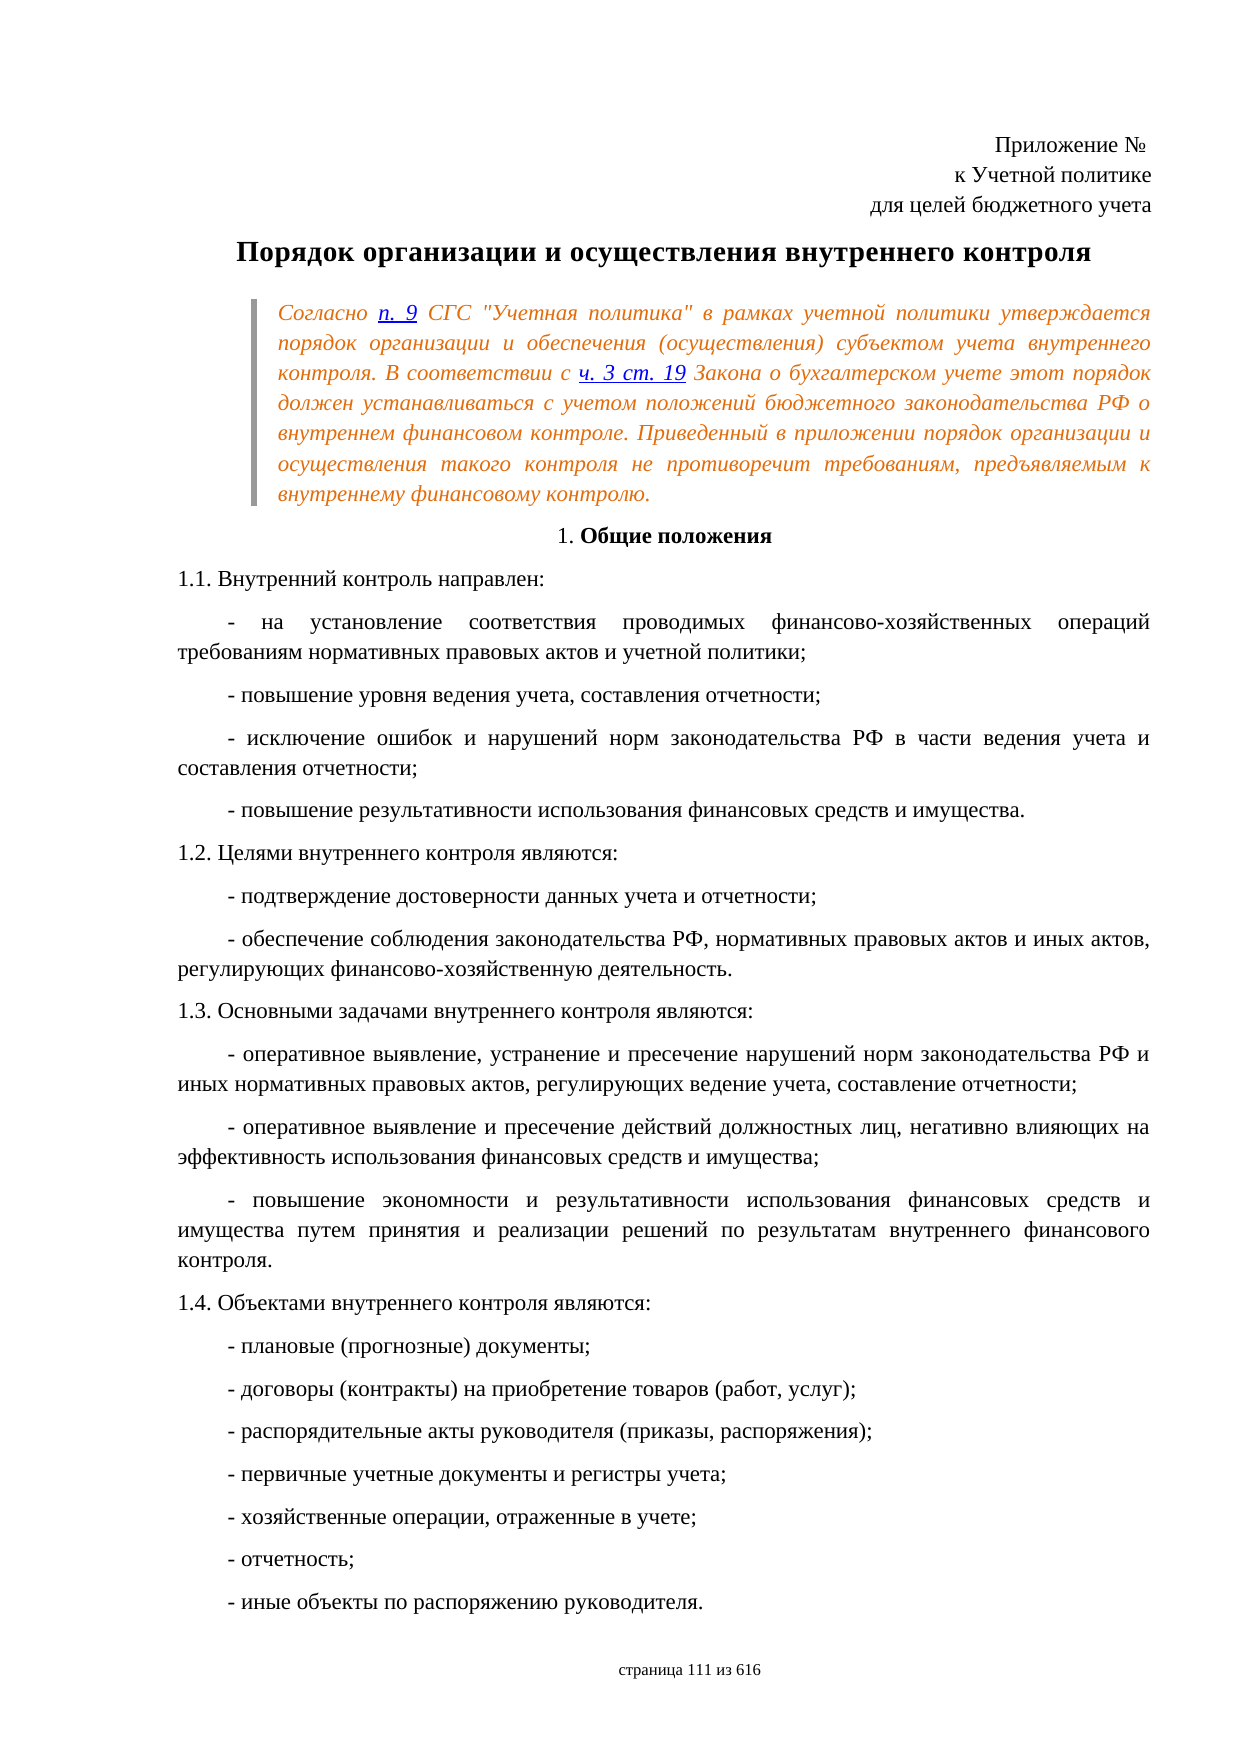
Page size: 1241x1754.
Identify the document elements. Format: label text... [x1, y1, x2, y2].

text - обеспечение соблюдения законодательства РФ, нормативных правовых актов и иных актов, регулирующих финансово-хозяйственную деятельность. [177, 924, 1152, 981]
text - иные объекты по распоряжению руководителя. [177, 1588, 1152, 1614]
text - повышение результативности использования финансовых средств и имущества. [177, 796, 1152, 823]
text - исключение ошибок и нарушений норм законодательства РФ в части ведения учета и составления отчетности; [177, 723, 1152, 780]
text - на установление соответствия проводимых финансово-хозяйственных операций требованиям нормативных правовых актов и учетной политики; [177, 608, 1152, 664]
text - подтверждение достоверности данных учета и отчетности; [177, 882, 1152, 908]
subtitle Объектами внутреннего контроля являются: [177, 1289, 1152, 1316]
subtitle Целями внутреннего контроля являются: [177, 839, 1152, 866]
text - отчетность; [177, 1545, 1152, 1572]
text - оперативное выявление, устранение и пресечение нарушений норм законодательства РФ и иных нормативных правовых актов, регулирующих ведение учета, составление отчетности; [177, 1040, 1152, 1097]
text - оперативное выявление и пресечение действий должностных лиц, негативно влияющих на эффективность использования финансовых средств и имущества; [177, 1113, 1152, 1170]
text - плановые (прогнозные) документы; [177, 1332, 1152, 1358]
text - распорядительные акты руководителя (приказы, распоряжения); [177, 1417, 1152, 1444]
text - повышение экономности и результативности использования финансовых средств и имущества путем принятия и реализации решений по результатам внутреннего финансового контроля. [177, 1186, 1152, 1273]
text - договоры (контракты) на приобретение товаров (работ, услуг); [177, 1374, 1152, 1401]
text Согласно п. 9 СГС "Учетная политика" в рамках учетной политики утверждается порядок организации и обеспечения (осуществления) субъектом учета внутреннего контроля. В соответствии с ч. 3 ст. 19 Закона о бухгалтерском учете этот порядок должен устанавливаться с учетом положений бюджетного законодательства РФ о внутреннем финансовом контроле. Приведенный в приложении порядок организации и осуществления такого контроля не противоречит требованиям, предъявляемым к внутреннему финансовому контролю. [251, 298, 1152, 506]
subtitle Внутренний контроль направлен: [177, 565, 1152, 592]
title Порядок организации и осуществления внутреннего контроля [177, 234, 1152, 267]
text - хозяйственные операции, отраженные в учете; [177, 1503, 1152, 1529]
text - повышение уровня ведения учета, составления отчетности; [177, 681, 1152, 707]
subtitle Общие положения [177, 522, 1152, 549]
subtitle Основными задачами внутреннего контроля являются: [177, 997, 1152, 1024]
text - первичные учетные документы и регистры учета; [177, 1460, 1152, 1486]
text Приложение № 7 к Учетной политике для целей бюджетного учета [177, 131, 1152, 217]
